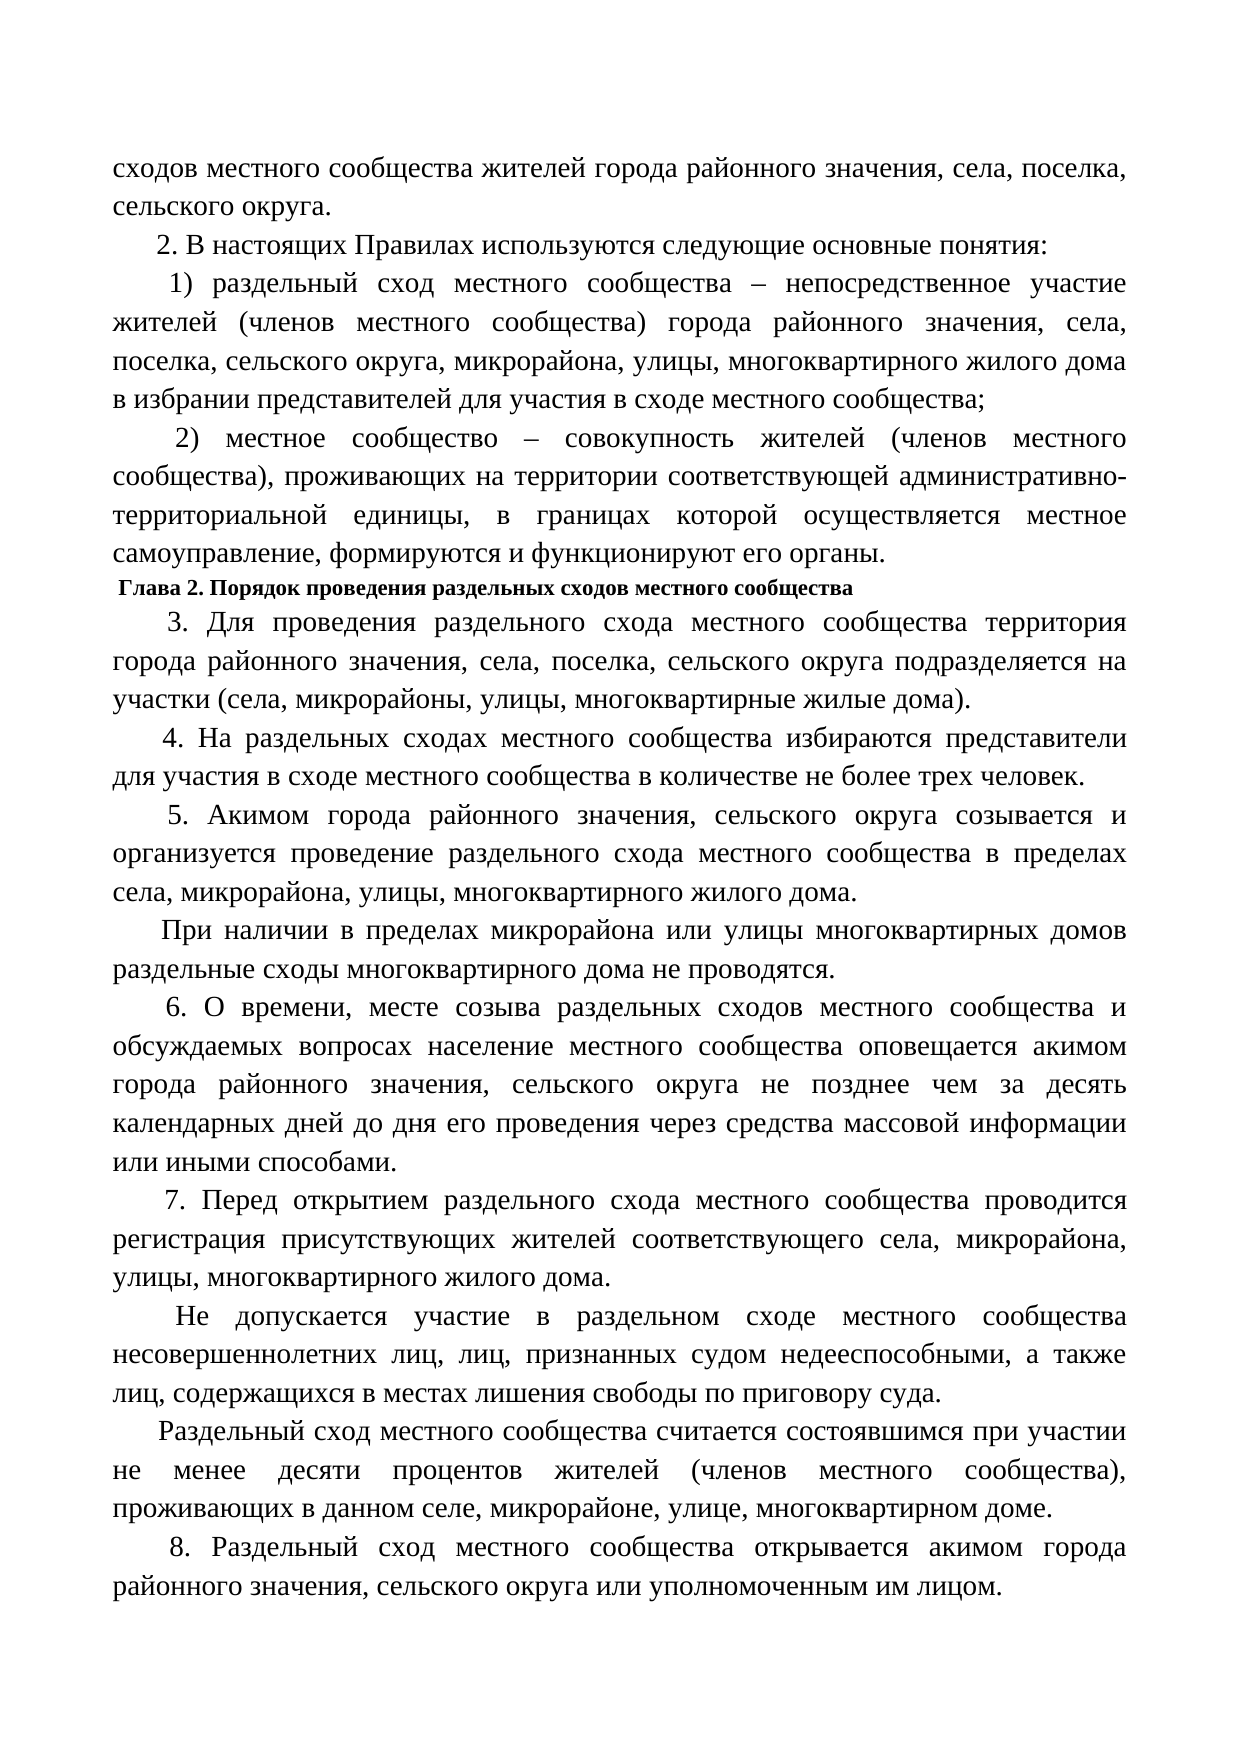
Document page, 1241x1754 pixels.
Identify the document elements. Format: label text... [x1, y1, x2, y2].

text При наличии в пределах микрорайона или улицы многоквартирных домов раздельные сходы многоквартирного дома не проводятся. [112, 912, 1128, 984]
text Не допускается участие в раздельном сходе местного сообщества несовершеннолетних лиц, лиц, признанных судом недееспособными, а также лиц, содержащихся в местах лишения свободы по приговору суда. [112, 1298, 1128, 1408]
text Раздельный сход местного сообщества считается состоявшимся при участии не менее десяти процентов жителей (членов местного сообщества), проживающих в данном селе, микрорайоне, улице, многоквартирном доме. [112, 1413, 1128, 1524]
text 1) раздельный сход местного сообщества – непосредственное участие жителей (членов местного сообщества) города районного значения, села, поселка, сельского округа, микрорайона, улицы, многоквартирного жилого дома в избрании представителей для участия в сходе местного сообщества; [112, 266, 1128, 415]
text 7. Перед открытием раздельного схода местного сообщества проводится регистрация присутствующих жителей соответствующего села, микрорайона, улицы, многоквартирного жилого дома. [112, 1182, 1128, 1293]
text 2) местное сообщество – совокупность жителей (членов местного сообщества), проживающих на территории соответствующей административно-территориальной единицы, в границах которой осуществляется местное самоуправление, формируются и функционируют его органы. [112, 420, 1128, 569]
text 2. В настоящих Правилах используются следующие основные понятия: [112, 227, 1128, 261]
text 6. О времени, месте созыва раздельных сходов местного сообщества и обсуждаемых вопросах население местного сообщества оповещается акимом города районного значения, сельского округа не позднее чем за десять календарных дней до дня его проведения через средства массовой информации или иными способами. [112, 989, 1128, 1177]
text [112, 150, 1128, 222]
text 3. Для проведения раздельного схода местного сообщества территория города районного значения, села, поселка, сельского округа подразделяется на участки (села, микрорайоны, улицы, многоквартирные жилые дома). [112, 604, 1128, 715]
text 4. На раздельных сходах местного сообщества избираются представители для участия в сходе местного сообщества в количестве не более трех человек. [112, 720, 1128, 792]
text Глава 2. Порядок проведения раздельных сходов местного сообщества [112, 574, 1128, 600]
text 8. Раздельный сход местного сообщества открывается акимом города районного значения, сельского округа или уполномоченным им лицом. [112, 1529, 1128, 1601]
text 5. Акимом города районного значения, сельского округа созывается и организуется проведение раздельного схода местного сообщества в пределах села, микрорайона, улицы, многоквартирного жилого дома. [112, 797, 1128, 907]
